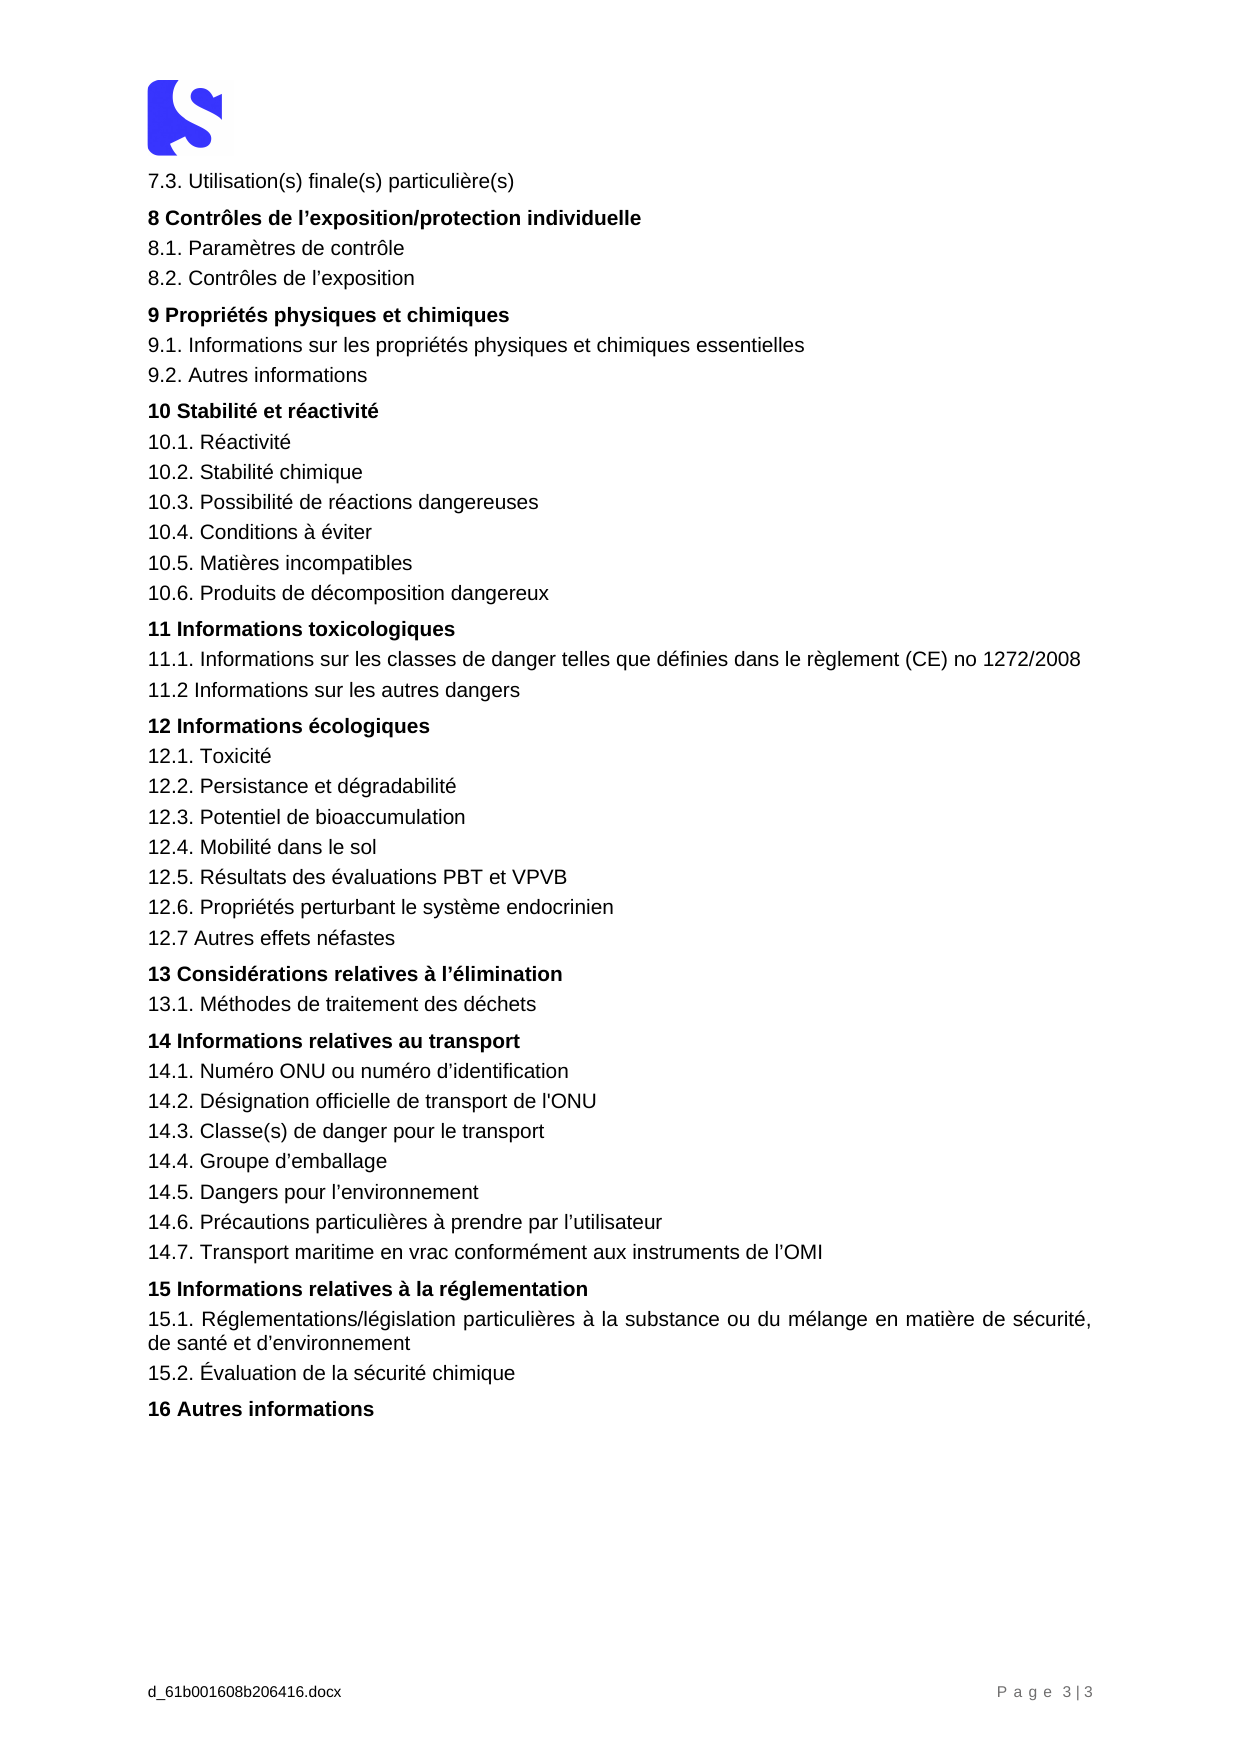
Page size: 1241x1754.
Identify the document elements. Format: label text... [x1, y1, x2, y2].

text 10.2. Stabilité chimique [148, 460, 1092, 484]
text 10.3. Possibilité de réactions dangereuses [148, 490, 1092, 514]
subtitle 15 Informations relatives à la réglementation [148, 1276, 1092, 1300]
text 12.1. Toxicité [148, 744, 1092, 768]
subtitle 9 Propriétés physiques et chimiques [148, 302, 1092, 326]
subtitle 10 Stabilité et réactivité [148, 399, 1092, 423]
text 14.6. Précautions particulières à prendre par l’utilisateur [148, 1210, 1092, 1234]
subtitle 8 Contrôles de l’exposition/protection individuelle [148, 206, 1092, 229]
text 7.3. Utilisation(s) finale(s) particulière(s) [148, 169, 1092, 193]
text 12.4. Mobilité dans le sol [148, 835, 1092, 859]
subtitle 16 Autres informations [148, 1397, 1092, 1421]
subtitle 14 Informations relatives au transport [148, 1028, 1092, 1052]
text 10.5. Matières incompatibles [148, 550, 1092, 574]
subtitle 13 Considérations relatives à l’élimination [148, 962, 1092, 986]
text 13.1. Méthodes de traitement des déchets [148, 992, 1092, 1016]
text 11.1. Informations sur les classes de danger telles que définies dans le règlement (CE) no 1272/2008 [148, 647, 1092, 671]
picture [147, 80, 234, 156]
text 12.3. Potentiel de bioaccumulation [148, 804, 1092, 828]
text 10.1. Réactivité [148, 429, 1092, 453]
text 12.2. Persistance et dégradabilité [148, 774, 1092, 798]
text 9.1. Informations sur les propriétés physiques et chimiques essentielles [148, 333, 1092, 357]
subtitle 11 Informations toxicologiques [148, 617, 1092, 641]
text 14.1. Numéro ONU ou numéro d’identification [148, 1059, 1092, 1083]
text 15.1. Réglementations/législation particulières à la substance ou du mélange en matière de sécurité, de santé et d’environnement [148, 1307, 1092, 1354]
text 14.2. Désignation officielle de transport de l'ONU [148, 1089, 1092, 1113]
text 14.7. Transport maritime en vrac conformément aux instruments de l’OMI [148, 1240, 1092, 1264]
text 10.6. Produits de décomposition dangereux [148, 581, 1092, 604]
text 12.7 Autres effets néfastes [148, 925, 1092, 949]
subtitle 12 Informations écologiques [148, 714, 1092, 738]
text 15.2. Évaluation de la sécurité chimique [148, 1361, 1092, 1385]
text 14.4. Groupe d’emballage [148, 1149, 1092, 1173]
text 10.4. Conditions à éviter [148, 520, 1092, 544]
text 12.5. Résultats des évaluations PBT et VPVB [148, 865, 1092, 889]
text 9.2. Autres informations [148, 363, 1092, 387]
text 8.1. Paramètres de contrôle [148, 236, 1092, 260]
text 11.2 Informations sur les autres dangers [148, 677, 1092, 701]
text 14.3. Classe(s) de danger pour le transport [148, 1119, 1092, 1143]
text 12.6. Propriétés perturbant le système endocrinien [148, 895, 1092, 919]
text 14.5. Dangers pour l’environnement [148, 1179, 1092, 1203]
text 8.2. Contrôles de l’exposition [148, 266, 1092, 290]
